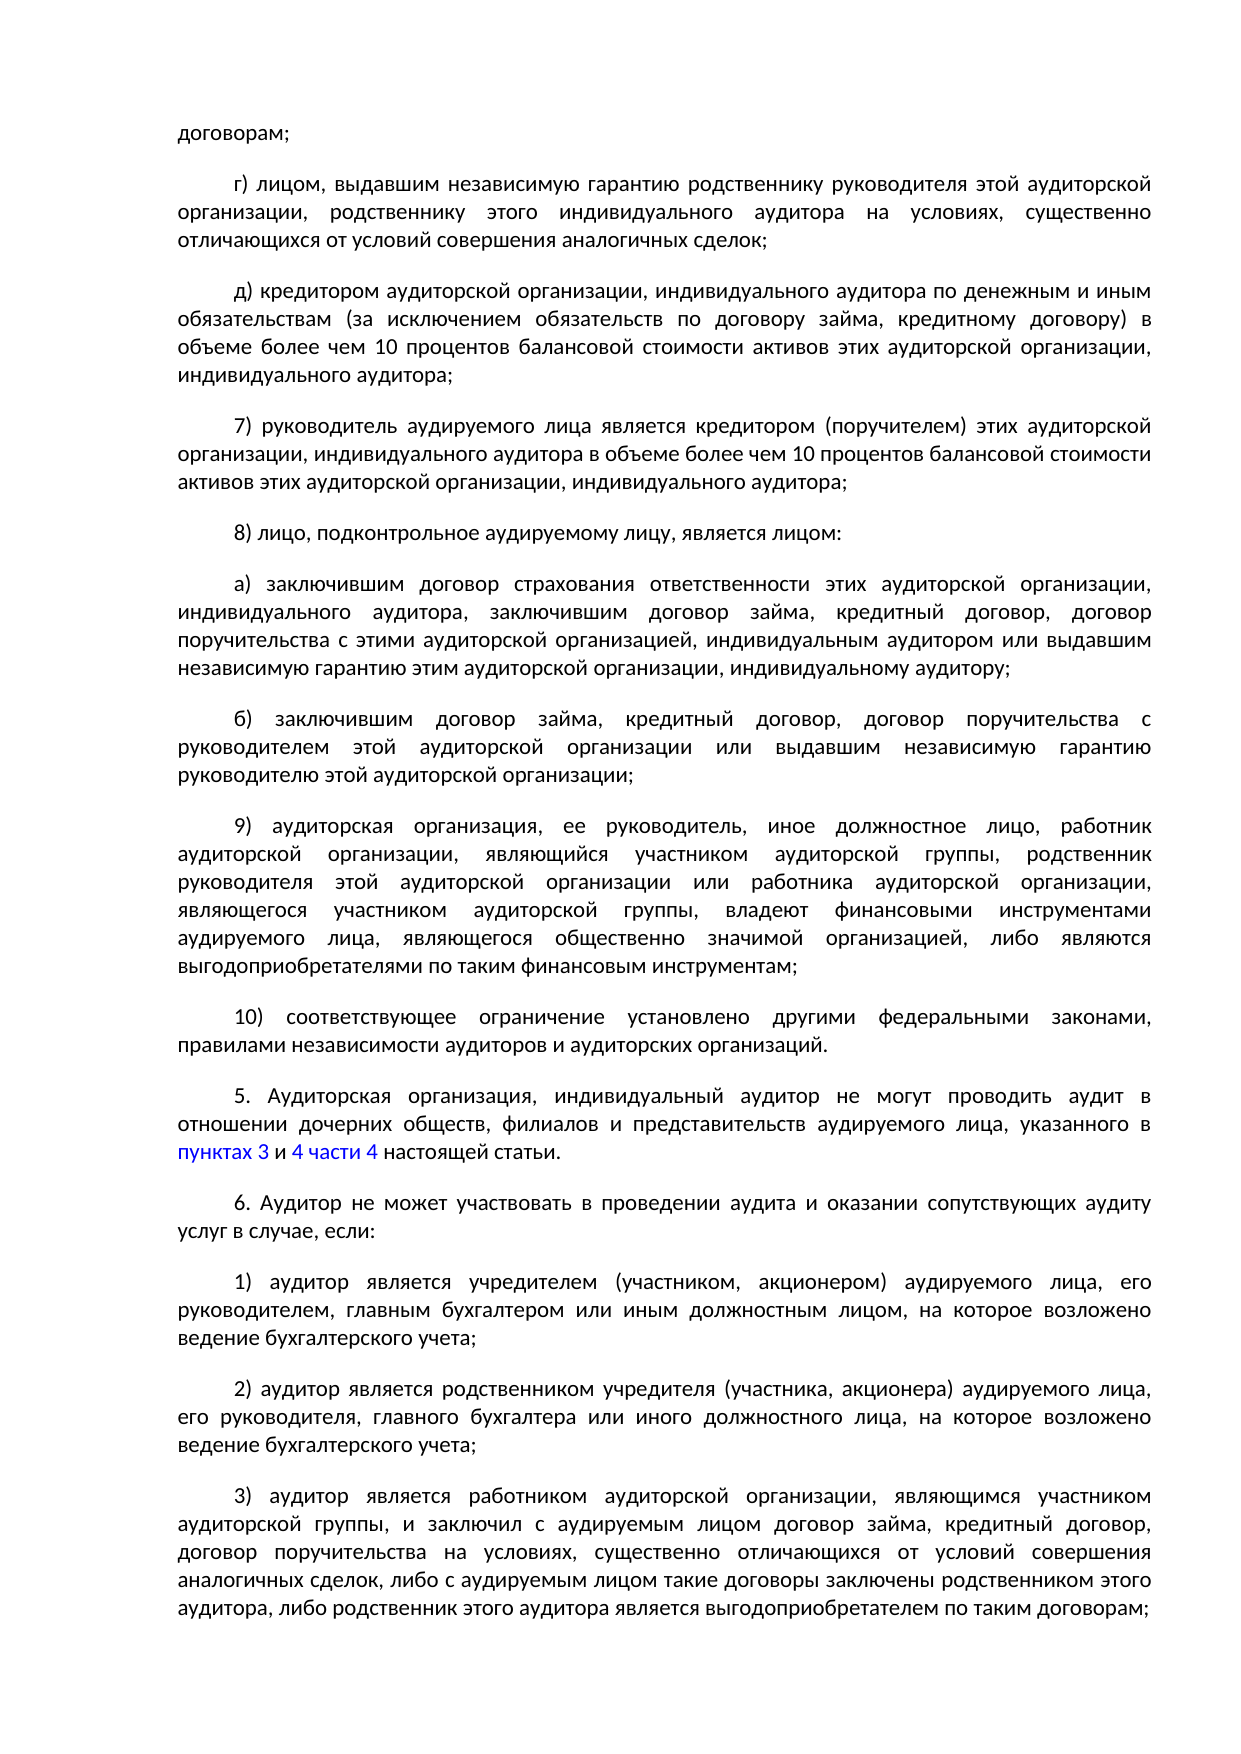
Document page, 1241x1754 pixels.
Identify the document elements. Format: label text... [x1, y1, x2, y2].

text 6. Аудитор не может участвовать в проведении аудита и оказании сопутствующих аудиту услуг в случае, если: [177, 1188, 1152, 1244]
text а) заключившим договор страхования ответственности этих аудиторской организации, индивидуального аудитора, заключившим договор займа, кредитный договор, договор поручительства с этими аудиторской организацией, индивидуальным аудитором или выдавшим независимую гарантию этим аудиторской организации, индивидуальному аудитору; [177, 569, 1152, 681]
text 3) аудитор является работником аудиторской организации, являющимся участником аудиторской группы, и заключил с аудируемым лицом договор займа, кредитный договор, договор поручительства на условиях, существенно отличающихся от условий совершения аналогичных сделок, либо с аудируемым лицом такие договоры заключены родственником этого аудитора, либо родственник этого аудитора является выгодоприобретателем по таким договорам; [177, 1481, 1152, 1621]
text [177, 118, 1152, 146]
text 10) соответствующее ограничение установлено другими федеральными законами, правилами независимости аудиторов и аудиторских организаций. [177, 1002, 1152, 1058]
text г) лицом, выдавшим независимую гарантию родственнику руководителя этой аудиторской организации, родственнику этого индивидуального аудитора на условиях, существенно отличающихся от условий совершения аналогичных сделок; [177, 169, 1152, 253]
text б) заключившим договор займа, кредитный договор, договор поручительства с руководителем этой аудиторской организации или выдавшим независимую гарантию руководителю этой аудиторской организации; [177, 704, 1152, 788]
text 2) аудитор является родственником учредителя (участника, акционера) аудируемого лица, его руководителя, главного бухгалтера или иного должностного лица, на которое возложено ведение бухгалтерского учета; [177, 1374, 1152, 1458]
text 9) аудиторская организация, ее руководитель, иное должностное лицо, работник аудиторской организации, являющийся участником аудиторской группы, родственник руководителя этой аудиторской организации или работника аудиторской организации, являющегося участником аудиторской группы, владеют финансовыми инструментами аудируемого лица, являющегося общественно значимой организацией, либо являются выгодоприобретателями по таким финансовым инструментам; [177, 811, 1152, 979]
text 1) аудитор является учредителем (участником, акционером) аудируемого лица, его руководителем, главным бухгалтером или иным должностным лицом, на которое возложено ведение бухгалтерского учета; [177, 1267, 1152, 1351]
text 7) руководитель аудируемого лица является кредитором (поручителем) этих аудиторской организации, индивидуального аудитора в объеме более чем 10 процентов балансовой стоимости активов этих аудиторской организации, индивидуального аудитора; [177, 411, 1152, 495]
text 8) лицо, подконтрольное аудируемому лицу, является лицом: [177, 518, 1152, 546]
text 5. Аудиторская организация, индивидуальный аудитор не могут проводить аудит в отношении дочерних обществ, филиалов и представительств аудируемого лица, указанного в пунктах 3 и 4 части 4 настоящей статьи. [177, 1081, 1152, 1165]
text д) кредитором аудиторской организации, индивидуального аудитора по денежным и иным обязательствам (за исключением обязательств по договору займа, кредитному договору) в объеме более чем 10 процентов балансовой стоимости активов этих аудиторской организации, индивидуального аудитора; [177, 276, 1152, 388]
